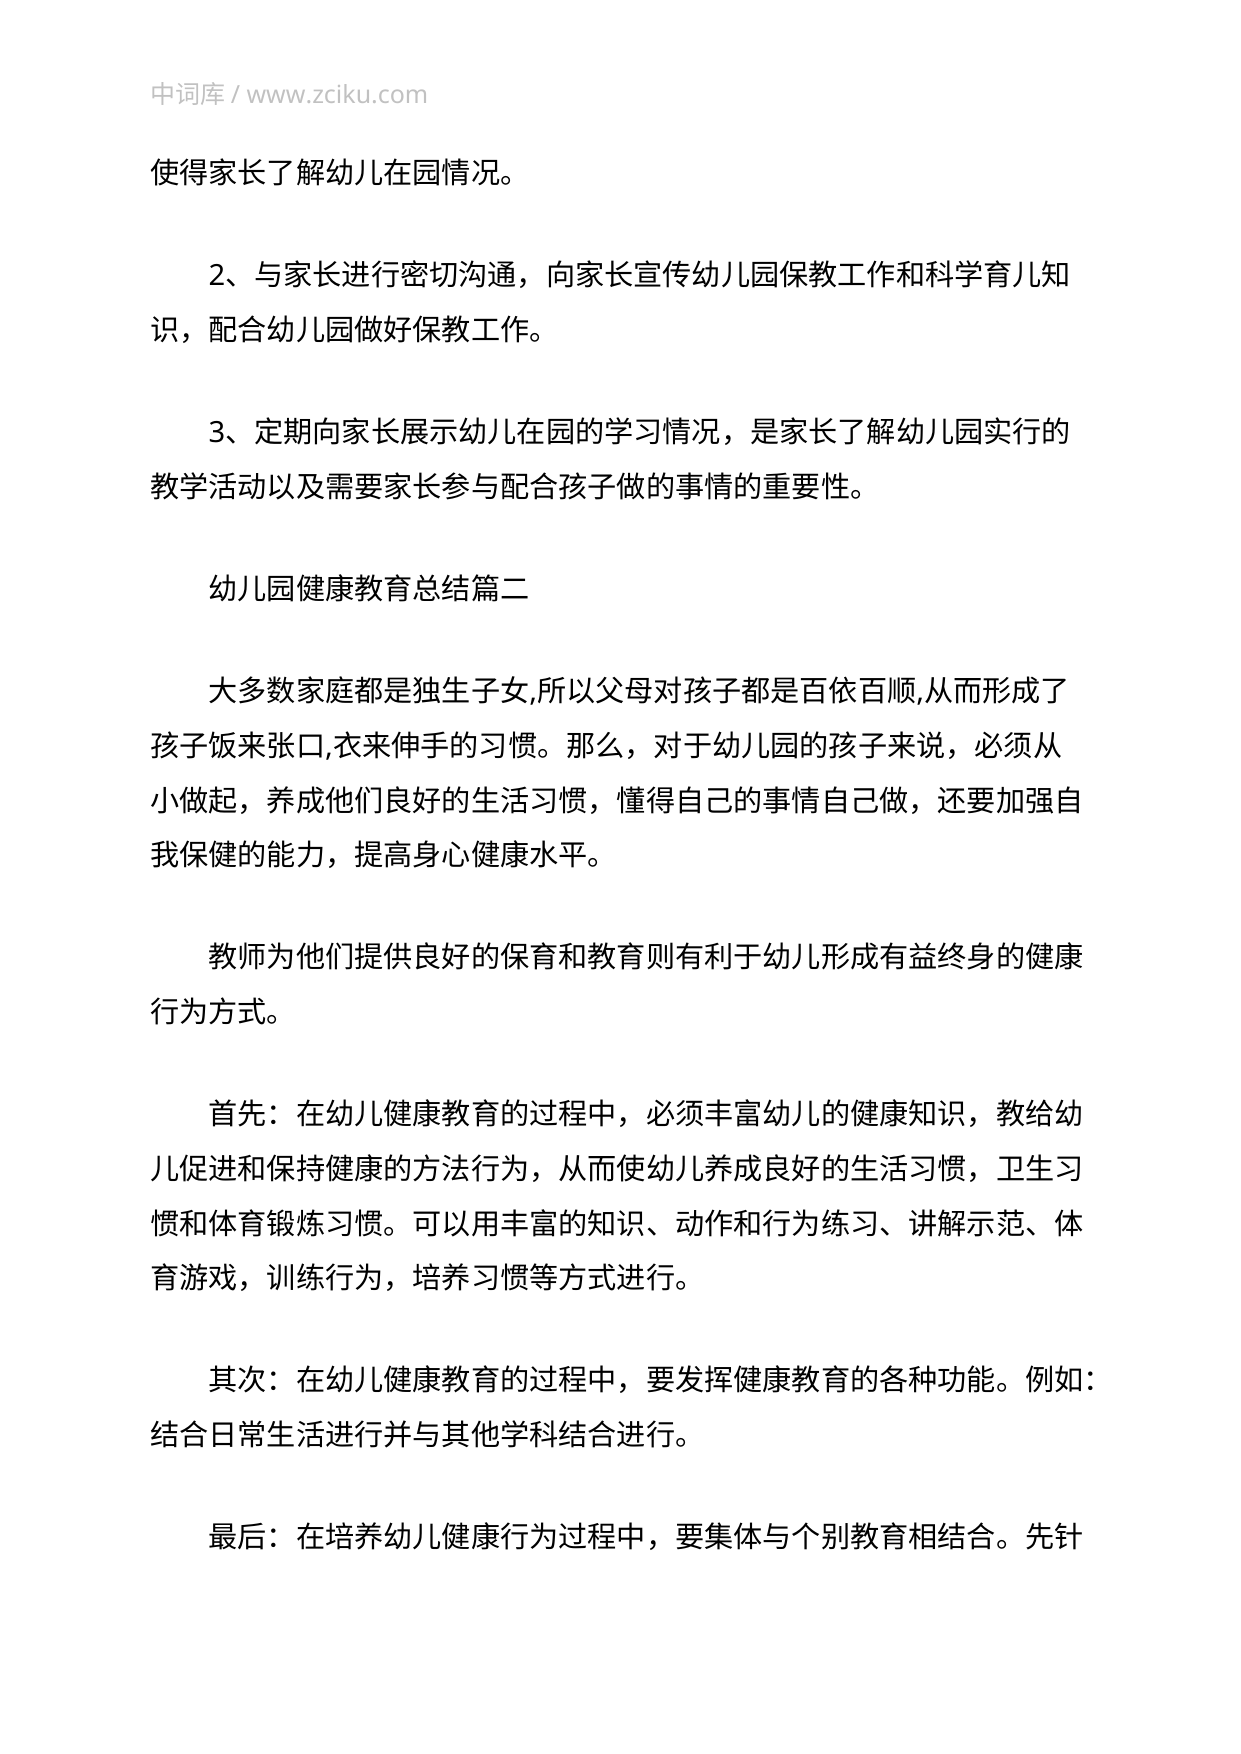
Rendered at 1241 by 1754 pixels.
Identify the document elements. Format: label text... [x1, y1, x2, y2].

text 教师为他们提供良好的保育和教育则有利于幼儿形成有益终身的健康行为方式。 [150, 934, 1090, 1031]
text 幼儿园健康教育总结篇二 [150, 565, 1090, 608]
text 首先：在幼儿健康教育的过程中，必须丰富幼儿的健康知识，教给幼儿促进和保持健康的方法行为，从而使幼儿养成良好的生活习惯，卫生习惯和体育锻炼习惯。可以用丰富的知识、动作和行为练习、讲解示范、体育游戏，训练行为，培养习惯等方式进行。 [150, 1090, 1090, 1297]
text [150, 150, 1090, 192]
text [150, 1513, 1090, 1556]
text 大多数家庭都是独生子女,所以父母对孩子都是百依百顺,从而形成了孩子饭来张口,衣来伸手的习惯。那么，对于幼儿园的孩子来说，必须从小做起，养成他们良好的生活习惯，懂得自己的事情自己做，还要加强自我保健的能力，提高身心健康水平。 [150, 667, 1090, 874]
text 2、与家长进行密切沟通，向家长宣传幼儿园保教工作和科学育儿知识，配合幼儿园做好保教工作。 [150, 252, 1090, 349]
text 3、定期向家长展示幼儿在园的学习情况，是家长了解幼儿园实行的教学活动以及需要家长参与配合孩子做的事情的重要性。 [150, 408, 1090, 506]
text 其次：在幼儿健康教育的过程中，要发挥健康教育的各种功能。例如：结合日常生活进行并与其他学科结合进行。 [150, 1357, 1090, 1454]
